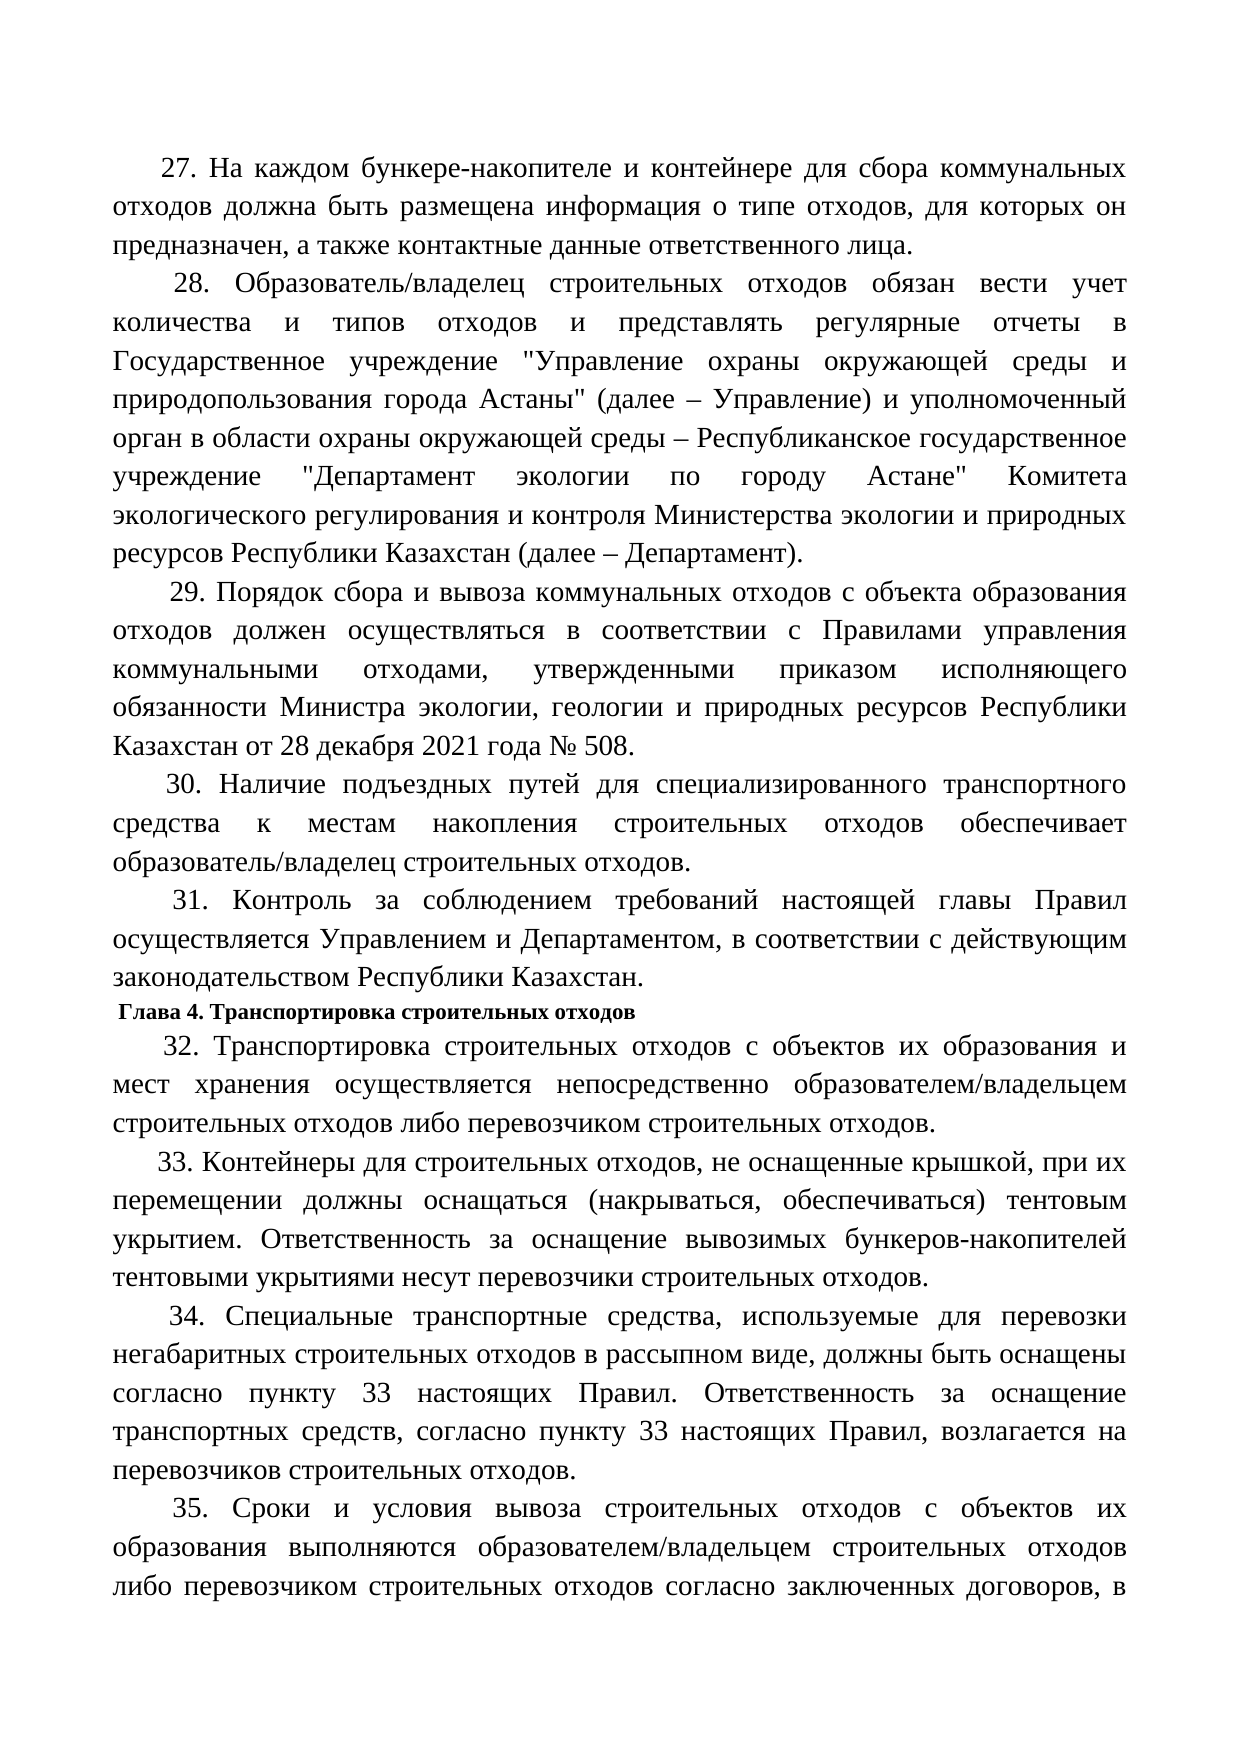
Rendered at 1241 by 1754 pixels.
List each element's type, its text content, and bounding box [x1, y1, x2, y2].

text 27. На каждом бункере-накопителе и контейнере для сбора коммунальных отходов должна быть размещена информация о типе отходов, для которых он предназначен, а также контактные данные ответственного лица. [112, 150, 1128, 261]
text 34. Специальные транспортные средства, используемые для перевозки негабаритных строительных отходов в рассыпном виде, должны быть оснащены согласно пункту 33 настоящих Правил. Ответственность за оснащение транспортных средств, согласно пункту 33 настоящих Правил, возлагается на перевозчиков строительных отходов. [112, 1298, 1128, 1486]
text 29. Порядок сбора и вывоза коммунальных отходов с объекта образования отходов должен осуществляться в соответствии с Правилами управления коммунальными отходами, утвержденными приказом исполняющего обязанности Министра экологии, геологии и природных ресурсов Республики Казахстан от 28 декабря 2021 года № 508. [112, 574, 1128, 762]
text 28. Образователь/владелец строительных отходов обязан вести учет количества и типов отходов и представлять регулярные отчеты в Государственное учреждение "Управление охраны окружающей среды и природопользования города Астаны" (далее – Управление) и уполномоченный орган в области охраны окружающей среды – Республиканское государственное учреждение "Департамент экологии по городу Астане" Комитета экологического регулирования и контроля Министерства экологии и природных ресурсов Республики Казахстан (далее – Департамент). [112, 266, 1128, 569]
text 31. Контроль за соблюдением требований настоящей главы Правил осуществляется Управлением и Департаментом, в соответствии с действующим законодательством Республики Казахстан. [112, 882, 1128, 993]
text 32. Транспортировка строительных отходов с объектов их образования и мест хранения осуществляется непосредственно образователем/владельцем строительных отходов либо перевозчиком строительных отходов. [112, 1028, 1128, 1139]
text 30. Наличие подъездных путей для специализированного транспортного средства к местам накопления строительных отходов обеспечивает образователь/владелец строительных отходов. [112, 767, 1128, 877]
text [112, 1491, 1128, 1601]
text Глава 4. Транспортировка строительных отходов [112, 998, 1128, 1024]
text 33. Контейнеры для строительных отходов, не оснащенные крышкой, при их перемещении должны оснащаться (накрываться, обеспечиваться) тентовым укрытием. Ответственность за оснащение вывозимых бункеров-накопителей тентовыми укрытиями несут перевозчики строительных отходов. [112, 1144, 1128, 1293]
